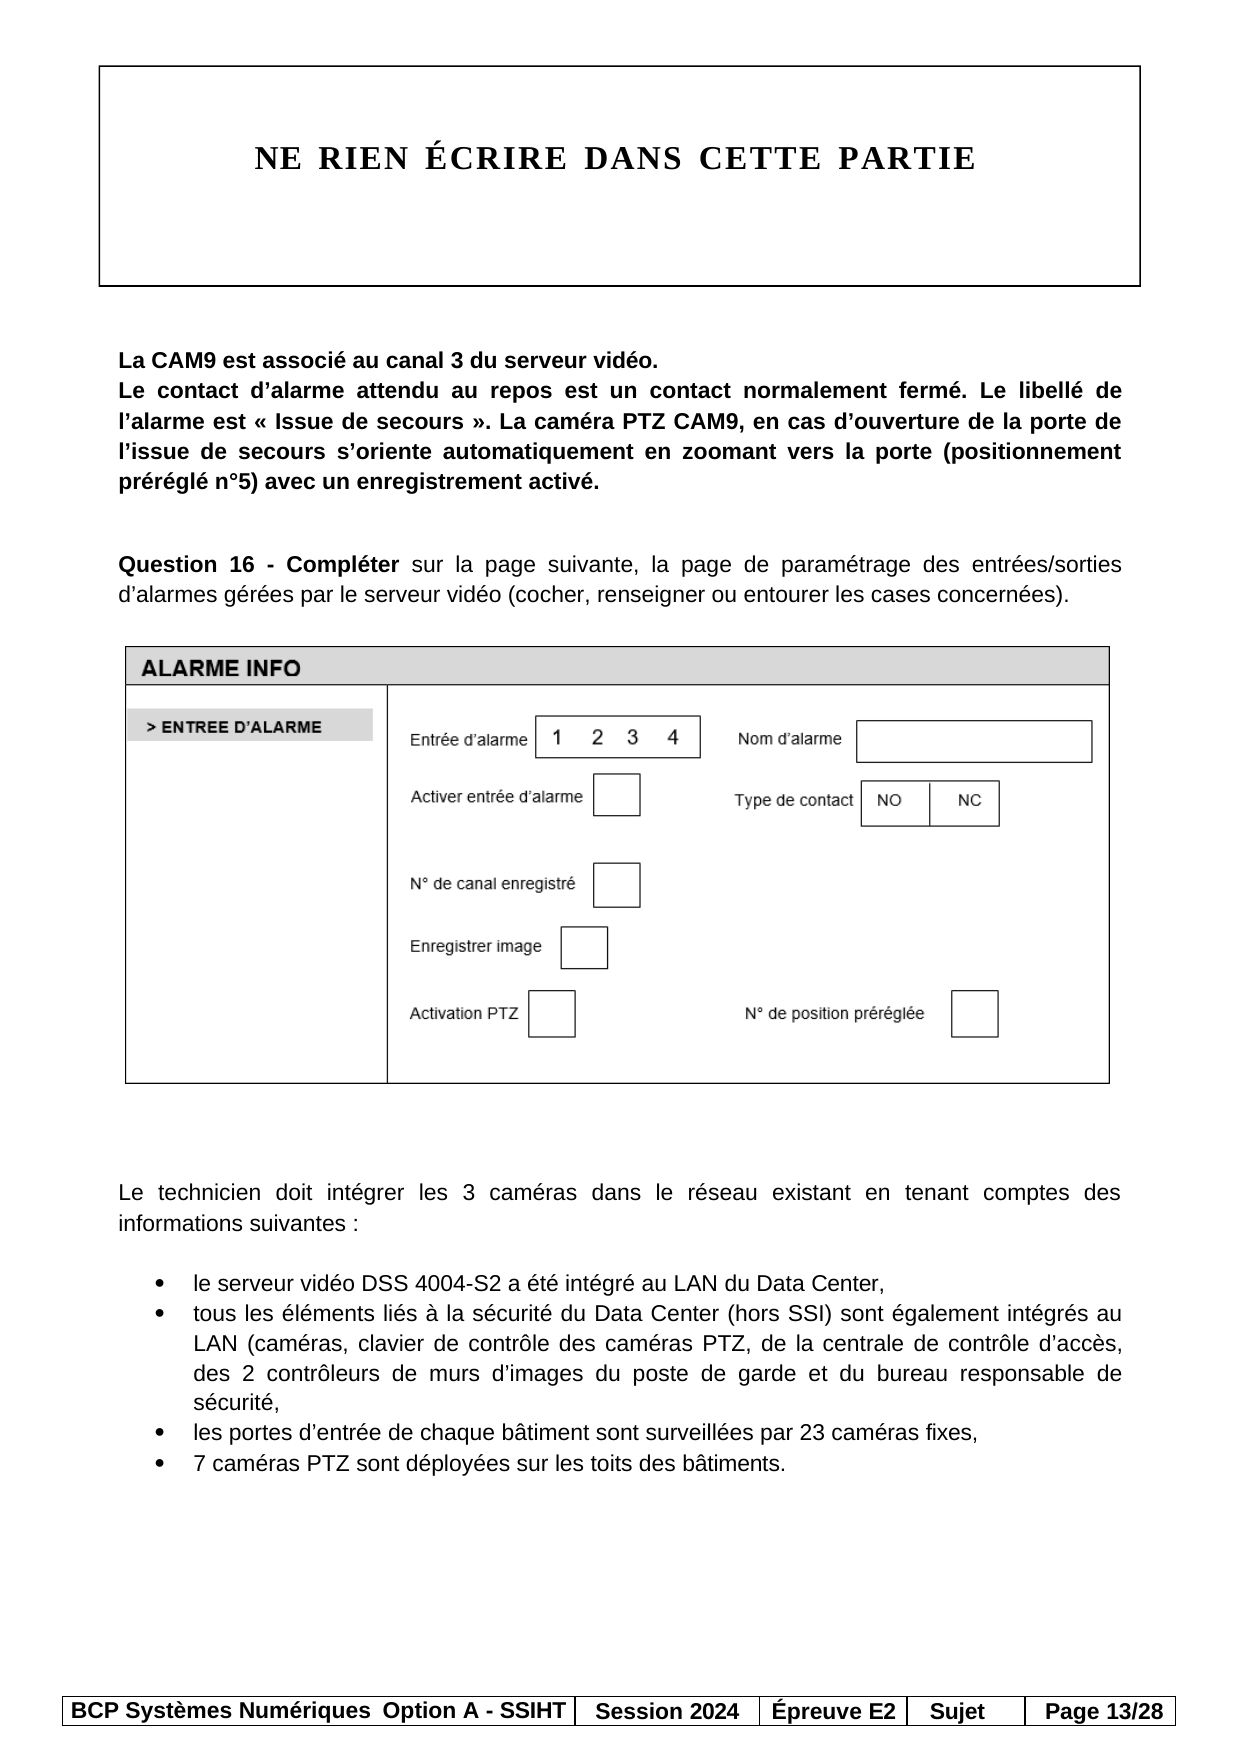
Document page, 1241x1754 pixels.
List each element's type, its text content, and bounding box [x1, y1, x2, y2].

list tous les éléments liés à la sécurité du Data Center (hors SSI) sont également intégrés au LAN (caméras, clavier de contrôle des caméras PTZ, de la centrale de contrôle d’accès, des 2 contrôleurs de murs d’images du poste de garde et du bureau responsable de sécurité, [156, 1300, 1123, 1416]
text Le technicien doit intégrer les 3 caméras dans le réseau existant en tenant comptes des informations suivantes : [118, 1179, 1122, 1236]
text Le contact d’alarme attendu au repos est un contact normalement fermé. Le libellé de l’alarme est « Issue de secours ». La caméra PTZ CAM9, en cas d’ouverture de la porte de l’issue de secours s’oriente automatiquement en zoomant vers la porte (positionnement préréglé n°5) avec un enregistrement activé. [118, 377, 1122, 494]
text Question 16 - Compléter sur la page suivante, la page de paramétrage des entrées/sorties d’alarmes gérées par le serveur vidéo (cocher, renseigner ou entourer les cases concernées). [118, 551, 1123, 607]
list 7 caméras PTZ sont déployées sur les toits des bâtiments. [156, 1449, 1190, 1476]
text La CAM9 est associé au canal 3 du serveur vidéo. [118, 347, 1190, 373]
list les portes d’entrée de chaque bâtiment sont surveillées par 23 caméras fixes, [156, 1419, 1190, 1446]
list le serveur vidéo DSS 4004-S2 a été intégré au LAN du Data Center, [156, 1270, 1190, 1296]
picture [125, 646, 1110, 1084]
